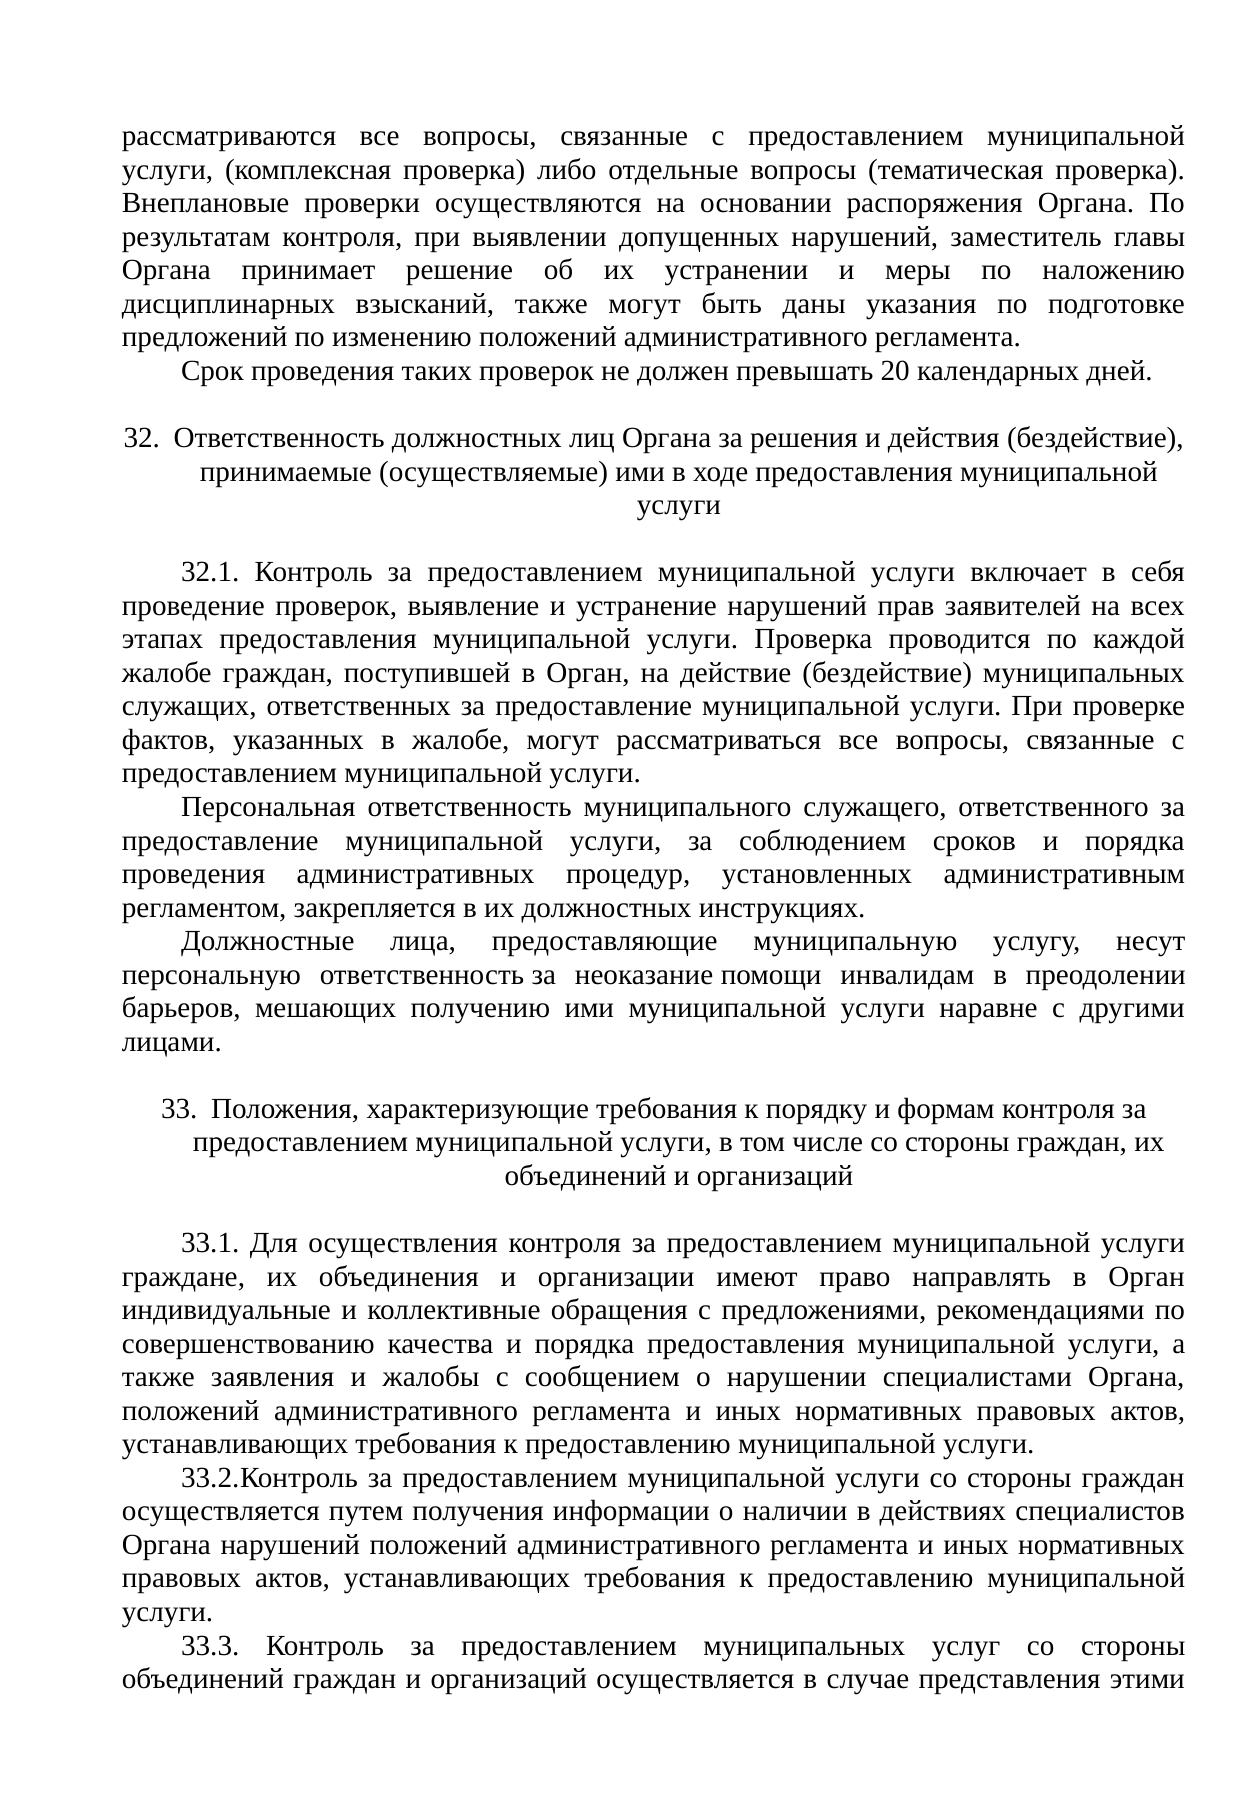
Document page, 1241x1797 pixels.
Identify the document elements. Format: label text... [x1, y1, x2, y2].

list Положения, характеризующие требования к порядку и формам контроля за предоставлением муниципальной услуги, в том числе со стороны граждан, их объединений и организаций [122, 1091, 1186, 1192]
text 33.1. Для осуществления контроля за предоставлением муниципальной услуги граждане, их объединения и организации имеют право направлять в Орган индивидуальные и коллективные обращения с предложениями, рекомендациями по совершенствованию качества и порядка предоставления муниципальной услуги, а также заявления и жалобы с сообщением о нарушении специалистами Органа, положений административного регламента и иных нормативных правовых актов, устанавливающих требования к предоставлению муниципальной услуги. [122, 1225, 1186, 1460]
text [122, 118, 1186, 353]
list Ответственность должностных лиц Органа за решения и действия (бездействие), принимаемые (осуществляемые) ими в ходе предоставления муниципальной услуги [122, 420, 1186, 521]
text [122, 1628, 1186, 1695]
text Должностные лица, предоставляющие муниципальную услугу, несут персональную ответственность за неоказание помощи инвалидам в преодолении барьеров, мешающих получению ими муниципальной услуги наравне с другими лицами. [122, 923, 1186, 1057]
text Срок проведения таких проверок не должен превышать 20 календарных дней. [122, 353, 1186, 387]
text Персональная ответственность муниципального служащего, ответственного за предоставление муниципальной услуги, за соблюдением сроков и порядка проведения административных процедур, установленных административным регламентом, закрепляется в их должностных инструкциях. [122, 789, 1186, 923]
text 32.1. Контроль за предоставлением муниципальной услуги включает в себя проведение проверок, выявление и устранение нарушений прав заявителей на всех этапах предоставления муниципальной услуги. Проверка проводится по каждой жалобе граждан, поступившей в Орган, на действие (бездействие) муниципальных служащих, ответственных за предоставление муниципальной услуги. При проверке фактов, указанных в жалобе, могут рассматриваться все вопросы, связанные с предоставлением муниципальной услуги. [122, 554, 1186, 789]
text 33.2. Контроль за предоставлением муниципальной услуги со стороны граждан осуществляется путем получения информации о наличии в действиях специалистов Органа нарушений положений административного регламента и иных нормативных правовых актов, устанавливающих требования к предоставлению муниципальной услуги. [122, 1460, 1186, 1628]
